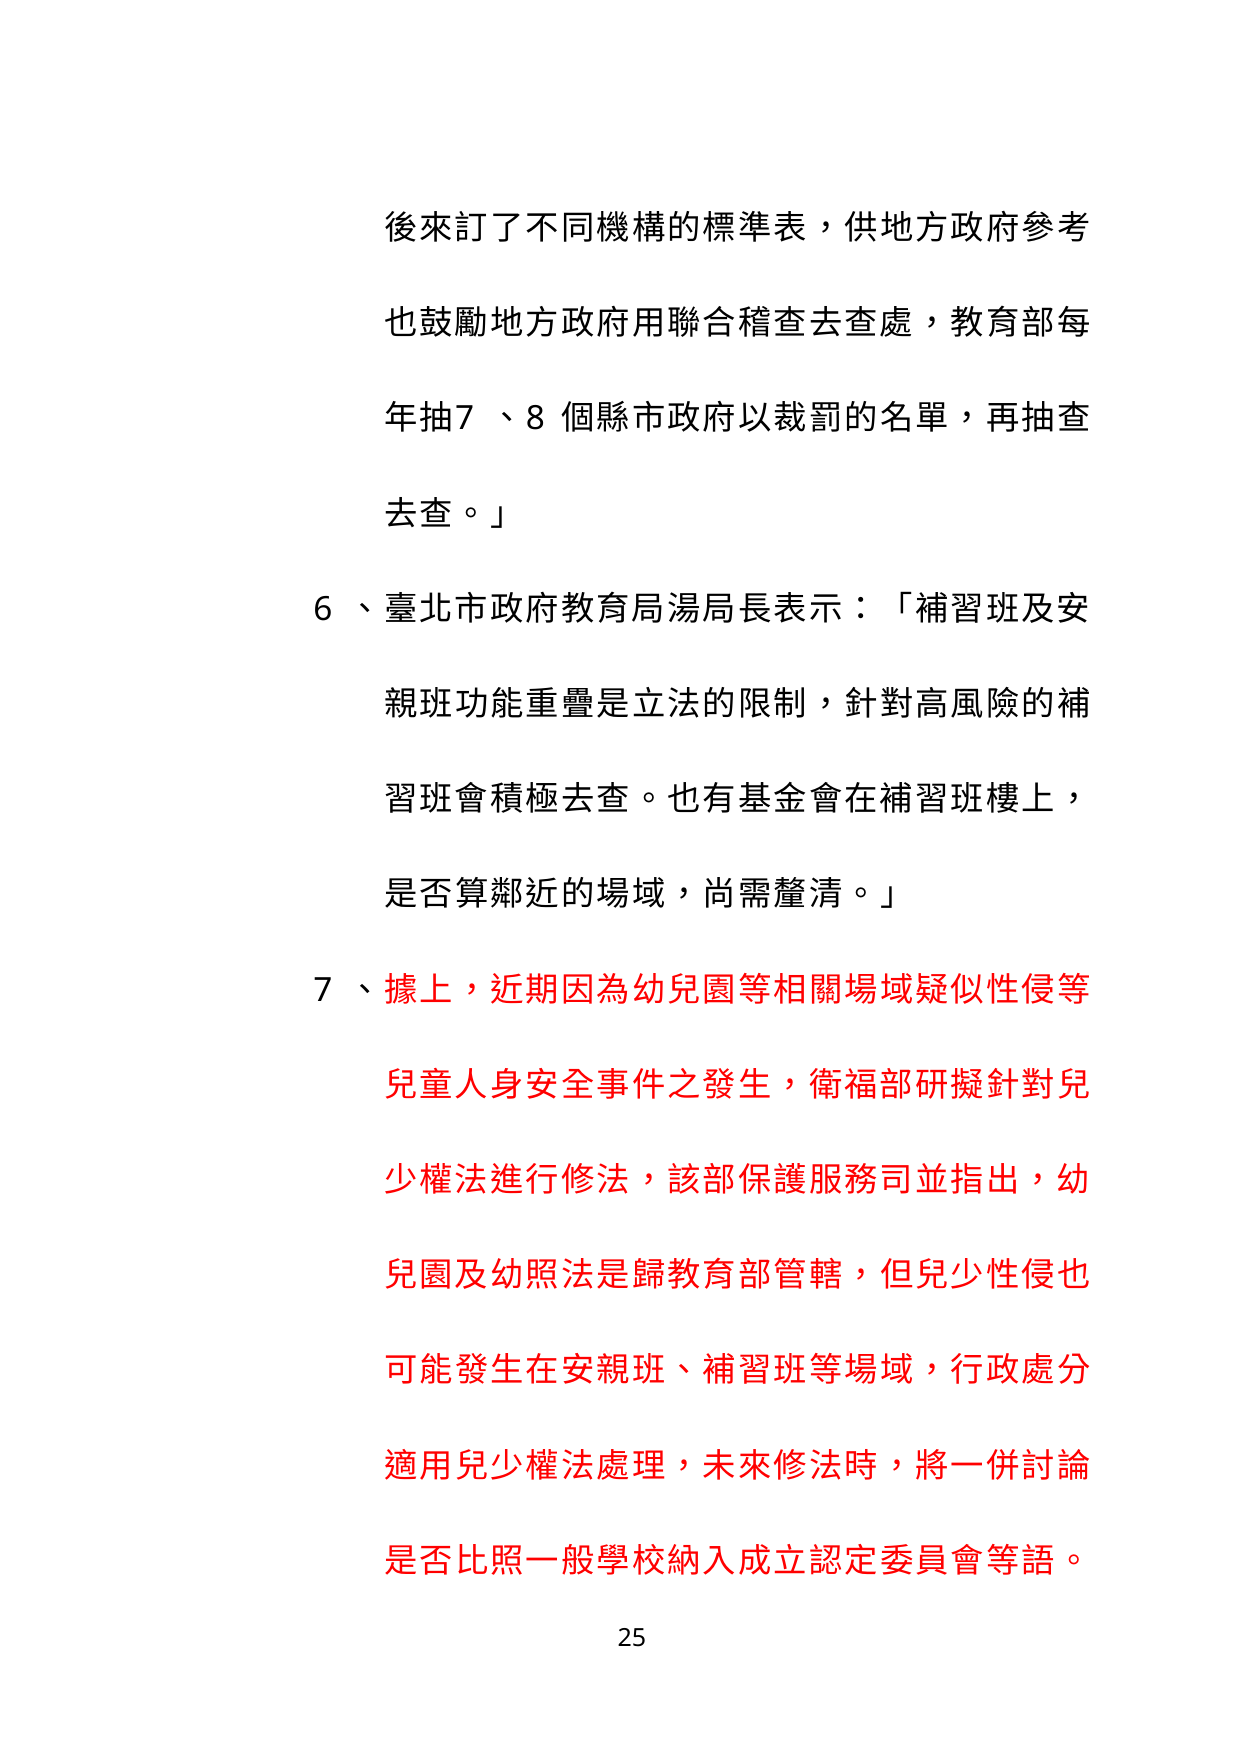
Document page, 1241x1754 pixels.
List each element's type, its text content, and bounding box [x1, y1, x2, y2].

subtitle 臺北市政府教育局湯局長表示：「補習班及安親班功能重疊是立法的限制，針對高風險的補習班會積極去查。也有基金會在補習班樓上，是否算鄰近的場域，尚需釐清。」 [296, 558, 1092, 939]
subtitle 據上，近期因為幼兒園等相關場域疑似性侵等兒童人身安全事件之發生，衛福部研擬針對兒少權法進行修法，該部保護服務司並指出，幼兒園及幼照法是歸教育部管轄，但兒少性侵也可能發生在安親班、補習班等場域，行政處分適用兒少權法處理，未來修法時，將一併討論是否比照一般學校納入成立認定委員會等語。 [296, 939, 1092, 1605]
